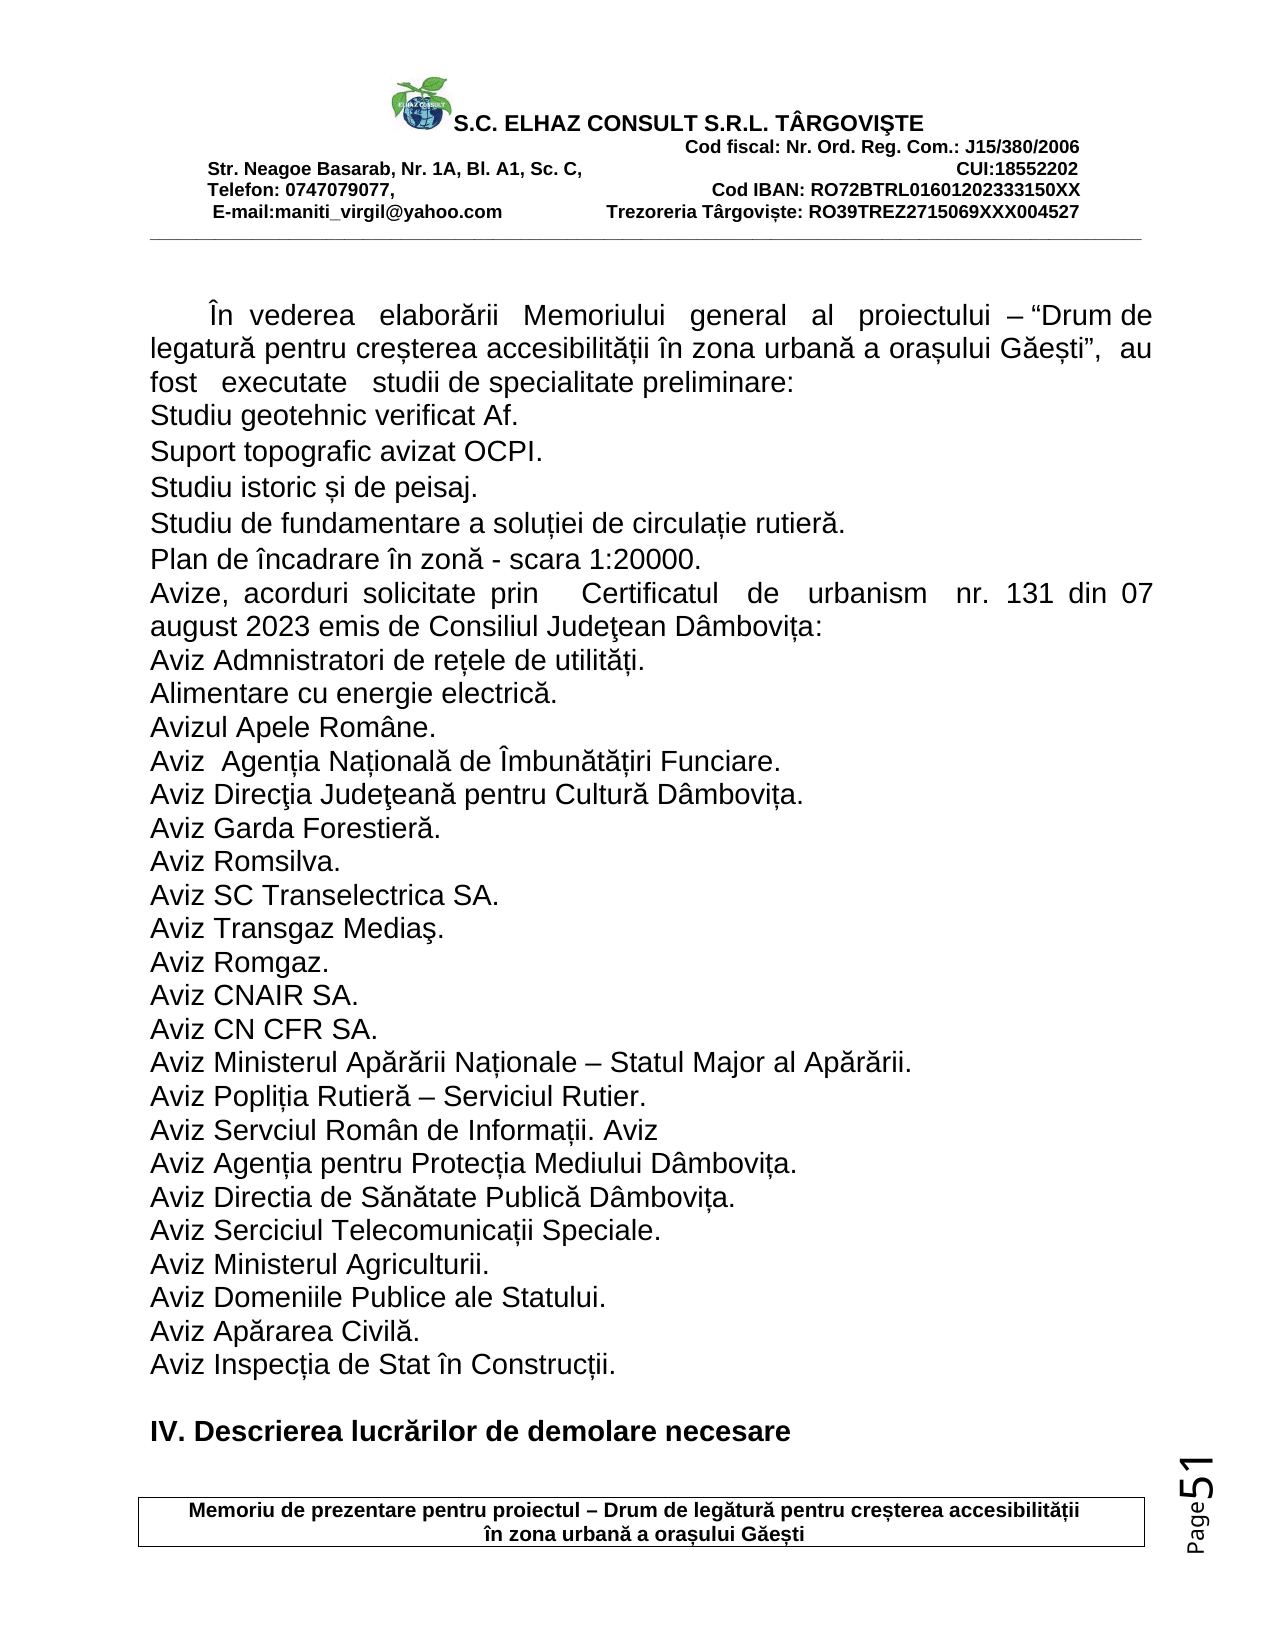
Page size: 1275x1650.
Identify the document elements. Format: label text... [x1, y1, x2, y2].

text Suport topografic avizat OCPI. [150, 434, 1154, 468]
text Aviz SC Transelectrica SA. [150, 878, 1154, 911]
text Aviz Inspecția de Stat în Construcții. [150, 1347, 1154, 1381]
text Alimentare cu energie electrică. [150, 677, 1154, 710]
text Avize, acorduri solicitate prin Certificatul de urbanism nr. 131 din 07 august 2023 emis de Consiliul Judeţean Dâmbovița: [150, 576, 1154, 643]
text Aviz Apărarea Civilă. [150, 1314, 1154, 1347]
text Studiu istoric și de peisaj. [150, 470, 1154, 504]
text În vederea elaborării Memoriului general al proiectului – “Drum de legatură pentru creșterea accesibilității în zona urbană a orașului Găești”, au fost executate studii de specialitate preliminare: [150, 298, 1154, 398]
text Aviz CN CFR SA. [150, 1012, 1154, 1046]
text Aviz Admnistratori de rețele de utilități. [150, 643, 1154, 677]
text Aviz Ministerul Apărării Naționale – Statul Major al Apărării. [150, 1046, 1154, 1079]
picture [389, 75, 454, 132]
text Aviz CNAIR SA. [150, 978, 1154, 1012]
text Aviz Directia de Sănătate Publică Dâmbovița. [150, 1180, 1154, 1213]
text Aviz Domeniile Publice ale Statului. [150, 1280, 1154, 1314]
text Aviz Popliția Rutieră – Serviciul Rutier. [150, 1079, 1154, 1113]
text Plan de încadrare în zonă - scara 1:20000. [150, 542, 1154, 576]
text Studiu de fundamentare a soluției de circulație rutieră. [150, 506, 1154, 540]
text Aviz Transgaz Mediaş. [150, 911, 1154, 945]
text Avizul Apele Române. [150, 710, 1154, 744]
text Aviz Direcţia Judeţeană pentru Cultură Dâmbovița. [150, 777, 1154, 811]
text Aviz Garda Forestieră. [150, 811, 1154, 844]
text Aviz Serciciul Telecomunicații Speciale. [150, 1213, 1154, 1247]
text Studiu geotehnic verificat Af. [150, 398, 1154, 432]
text Aviz Romgaz. [150, 945, 1154, 978]
text Aviz Agenția Națională de Îmbunătățiri Funciare. [150, 744, 1154, 777]
text Aviz Ministerul Agriculturii. [150, 1247, 1154, 1280]
text Aviz Agenția pentru Protecția Mediului Dâmbovița. [150, 1146, 1154, 1180]
text Aviz Servciul Român de Informații. Aviz [150, 1113, 1154, 1146]
text Aviz Romsilva. [150, 844, 1154, 878]
text IV. Descrierea lucrărilor de demolare necesare [150, 1414, 1154, 1448]
